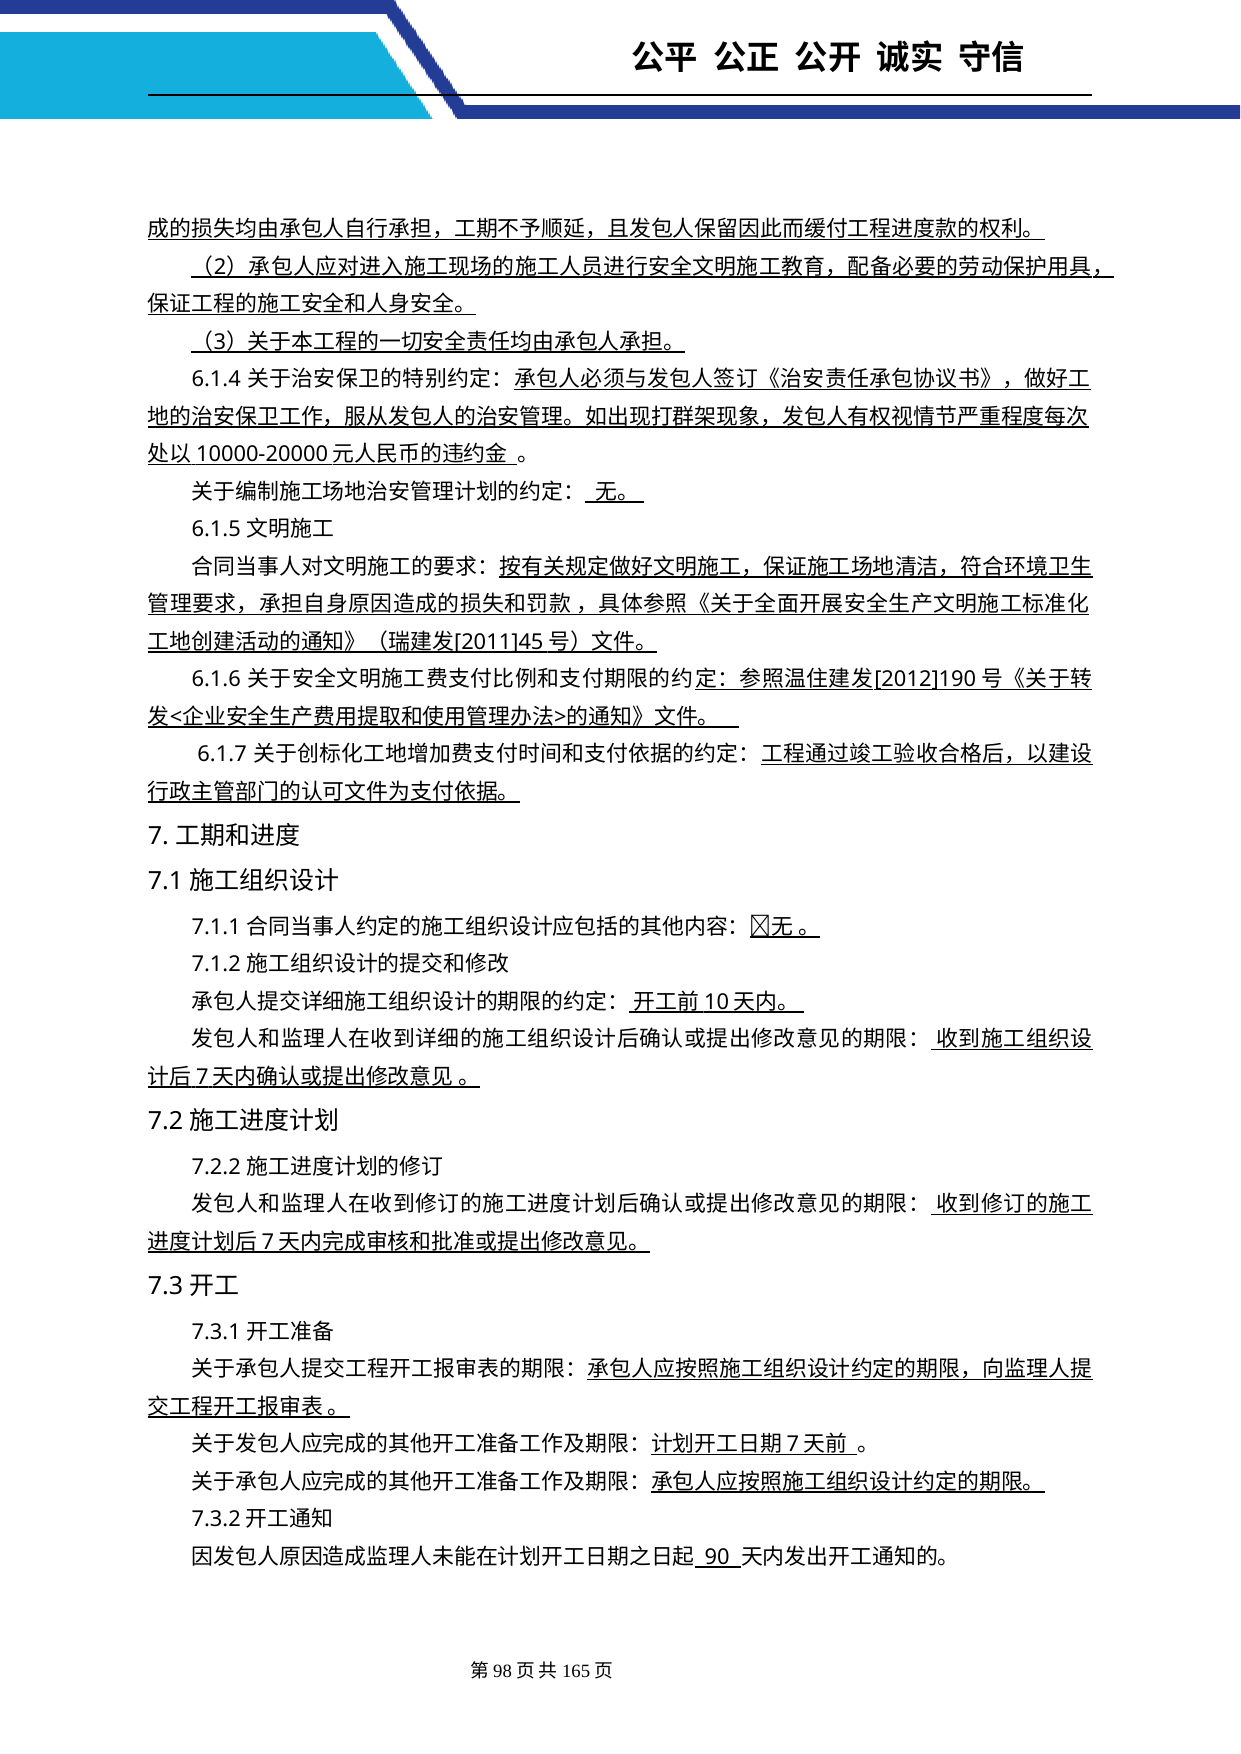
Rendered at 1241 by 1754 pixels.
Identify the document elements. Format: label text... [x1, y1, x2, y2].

text 7.3.1 开工准备 [148, 1309, 1092, 1347]
text 7.1.2 施工组织设计的提交和修改 [148, 942, 1092, 979]
text 6.1.7 关于创标化工地增加费支付时间和支付依据的约定：工程通过竣工验收合格后，以建设行政主管部门的认可文件为支付依据。 [148, 732, 1092, 807]
text 7.1.1 合同当事人约定的施工组织设计应包括的其他内容：无 。 [148, 904, 1092, 942]
text 6.1.4 关于治安保卫的特别约定：承包人必须与发包人签订《治安责任承包协议书》，做好工地的治安保卫工作，服从发包人的治安管理。如出现打群架现象，发包人有权视情节严重程度每次处以10000-20000元人民币的违约金 。 [148, 357, 1092, 469]
text 7.2.2 施工进度计划的修订 [148, 1144, 1092, 1182]
text （2）承包人应对进入施工现场的施工人员进行安全文明施工教育，配备必要的劳动保护用具，保证工程的施工安全和人身安全。 [148, 244, 1092, 319]
text 7.3.2开工通知 [148, 1497, 1092, 1534]
text 关于编制施工场地治安管理计划的约定： 无。 [148, 469, 1092, 507]
text 6.1.5 文明施工 [148, 507, 1092, 544]
text 合同当事人对文明施工的要求：按有关规定做好文明施工，保证施工场地清洁，符合环境卫生管理要求，承担自身原因造成的损失和罚款 ，具体参照《关于全面开展安全生产文明施工标准化工地创建活动的通知》（瑞建发[2011]45号）文件。 [148, 544, 1092, 657]
text 7.3 开工 [148, 1264, 1092, 1302]
text 发包人和监理人在收到详细的施工组织设计后确认或提出修改意见的期限： 收到施工组织设计后7天内确认或提出修改意见 。 [148, 1017, 1092, 1092]
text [148, 207, 1092, 244]
text 承包人提交详细施工组织设计的期限的约定： 开工前10天内。 [148, 979, 1092, 1017]
text 因发包人原因造成监理人未能在计划开工日期之日起 90 天内发出开工通知的。 [148, 1534, 1092, 1572]
text 7.2 施工进度计划 [148, 1099, 1092, 1137]
text 关于承包人应完成的其他开工准备工作及期限：承包人应按照施工组织设计约定的期限。 [148, 1459, 1092, 1497]
picture [0, 0, 1241, 119]
text 7.1 施工组织设计 [148, 859, 1092, 897]
text 7. 工期和进度 [148, 814, 1092, 852]
text 关于承包人提交工程开工报审表的期限：承包人应按照施工组织设计约定的期限，向监理人提交工程开工报审表 。 [148, 1347, 1092, 1422]
text （3）关于本工程的一切安全责任均由承包人承担。 [148, 319, 1092, 357]
text 6.1.6 关于安全文明施工费支付比例和支付期限的约定：参照温住建发[2012]190号《关于转发<企业安全生产费用提取和使用管理办法>的通知》文件。 [148, 657, 1092, 732]
text 发包人和监理人在收到修订的施工进度计划后确认或提出修改意见的期限： 收到修订的施工进度计划后7天内完成审核和批准或提出修改意见。 [148, 1182, 1092, 1257]
text 关于发包人应完成的其他开工准备工作及期限：计划开工日期7天前 。 [148, 1422, 1092, 1459]
